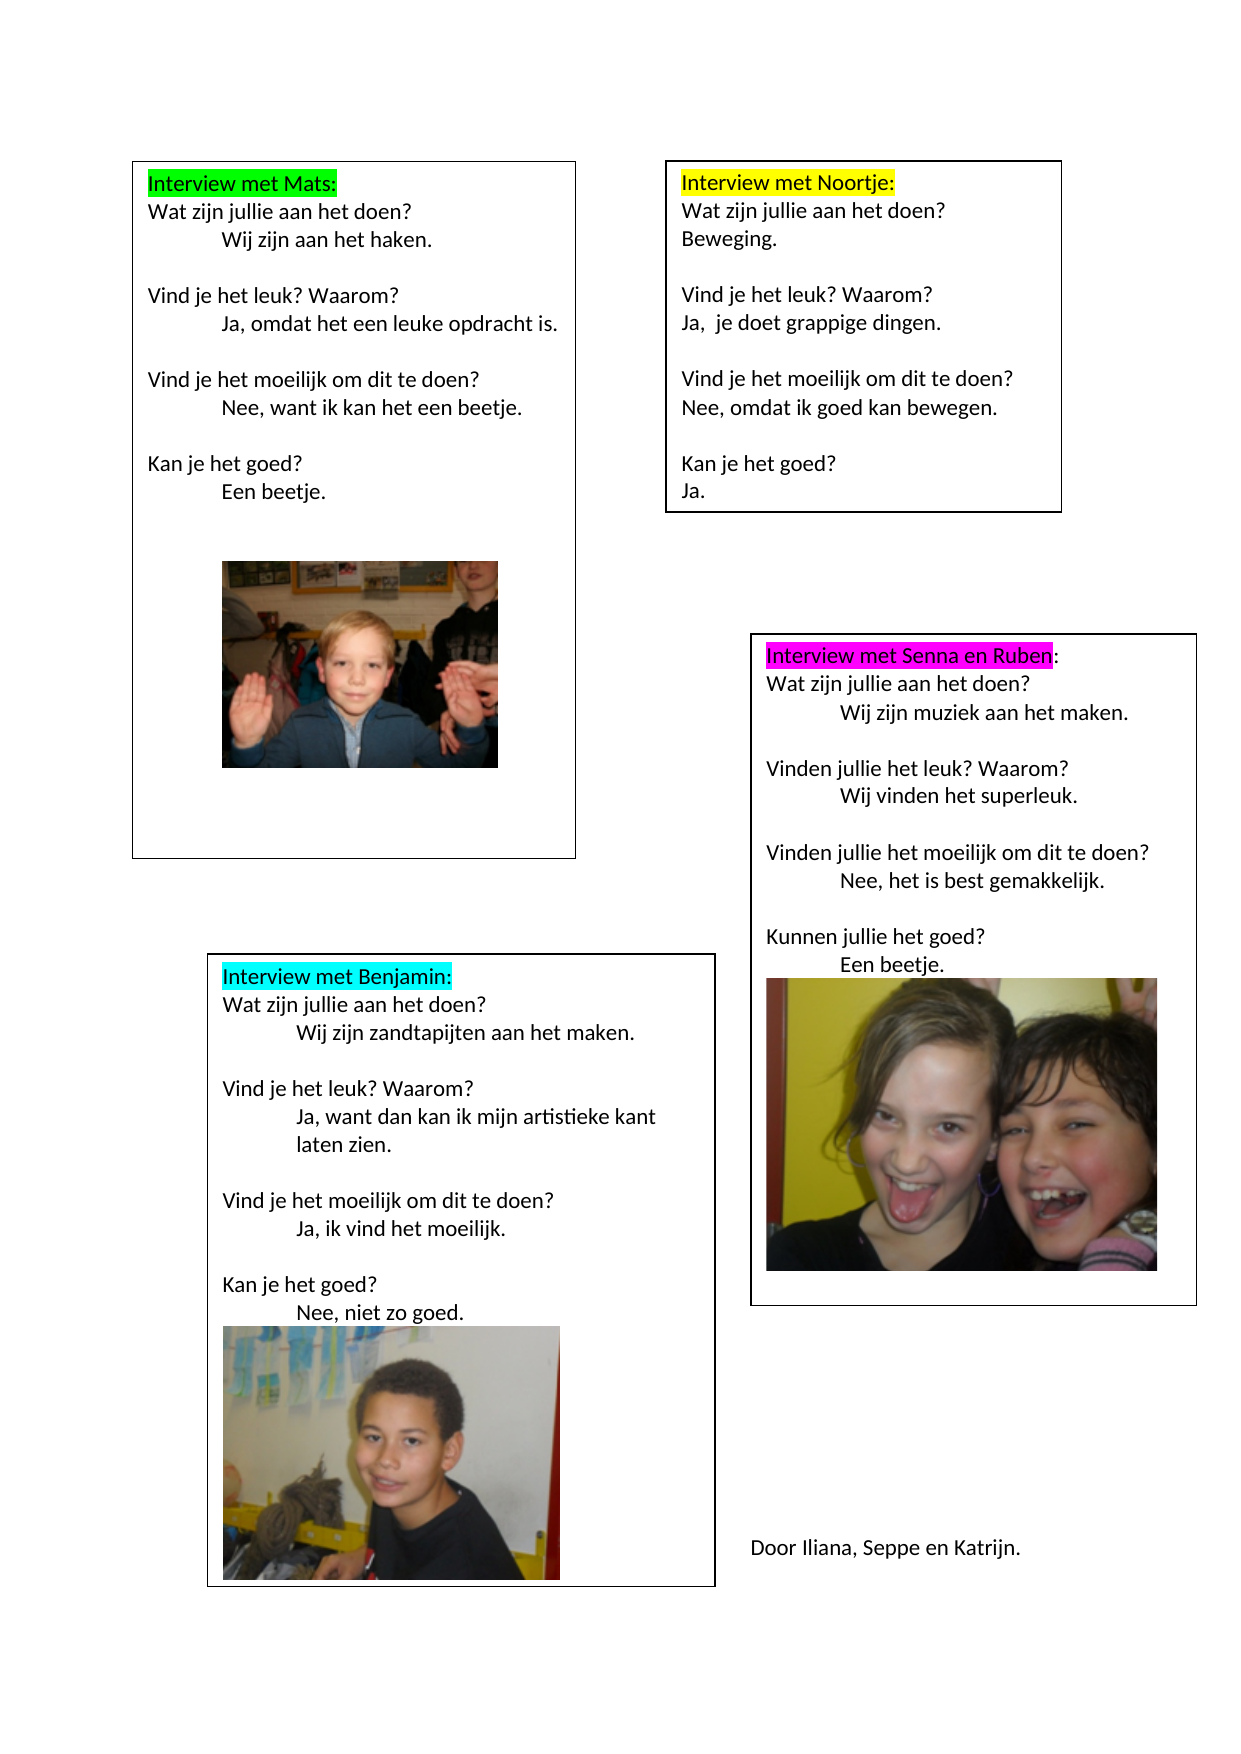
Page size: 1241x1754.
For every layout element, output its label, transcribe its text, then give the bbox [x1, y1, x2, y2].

text Door Iliana, Seppe en Katrijn. [148, 1533, 1093, 1561]
